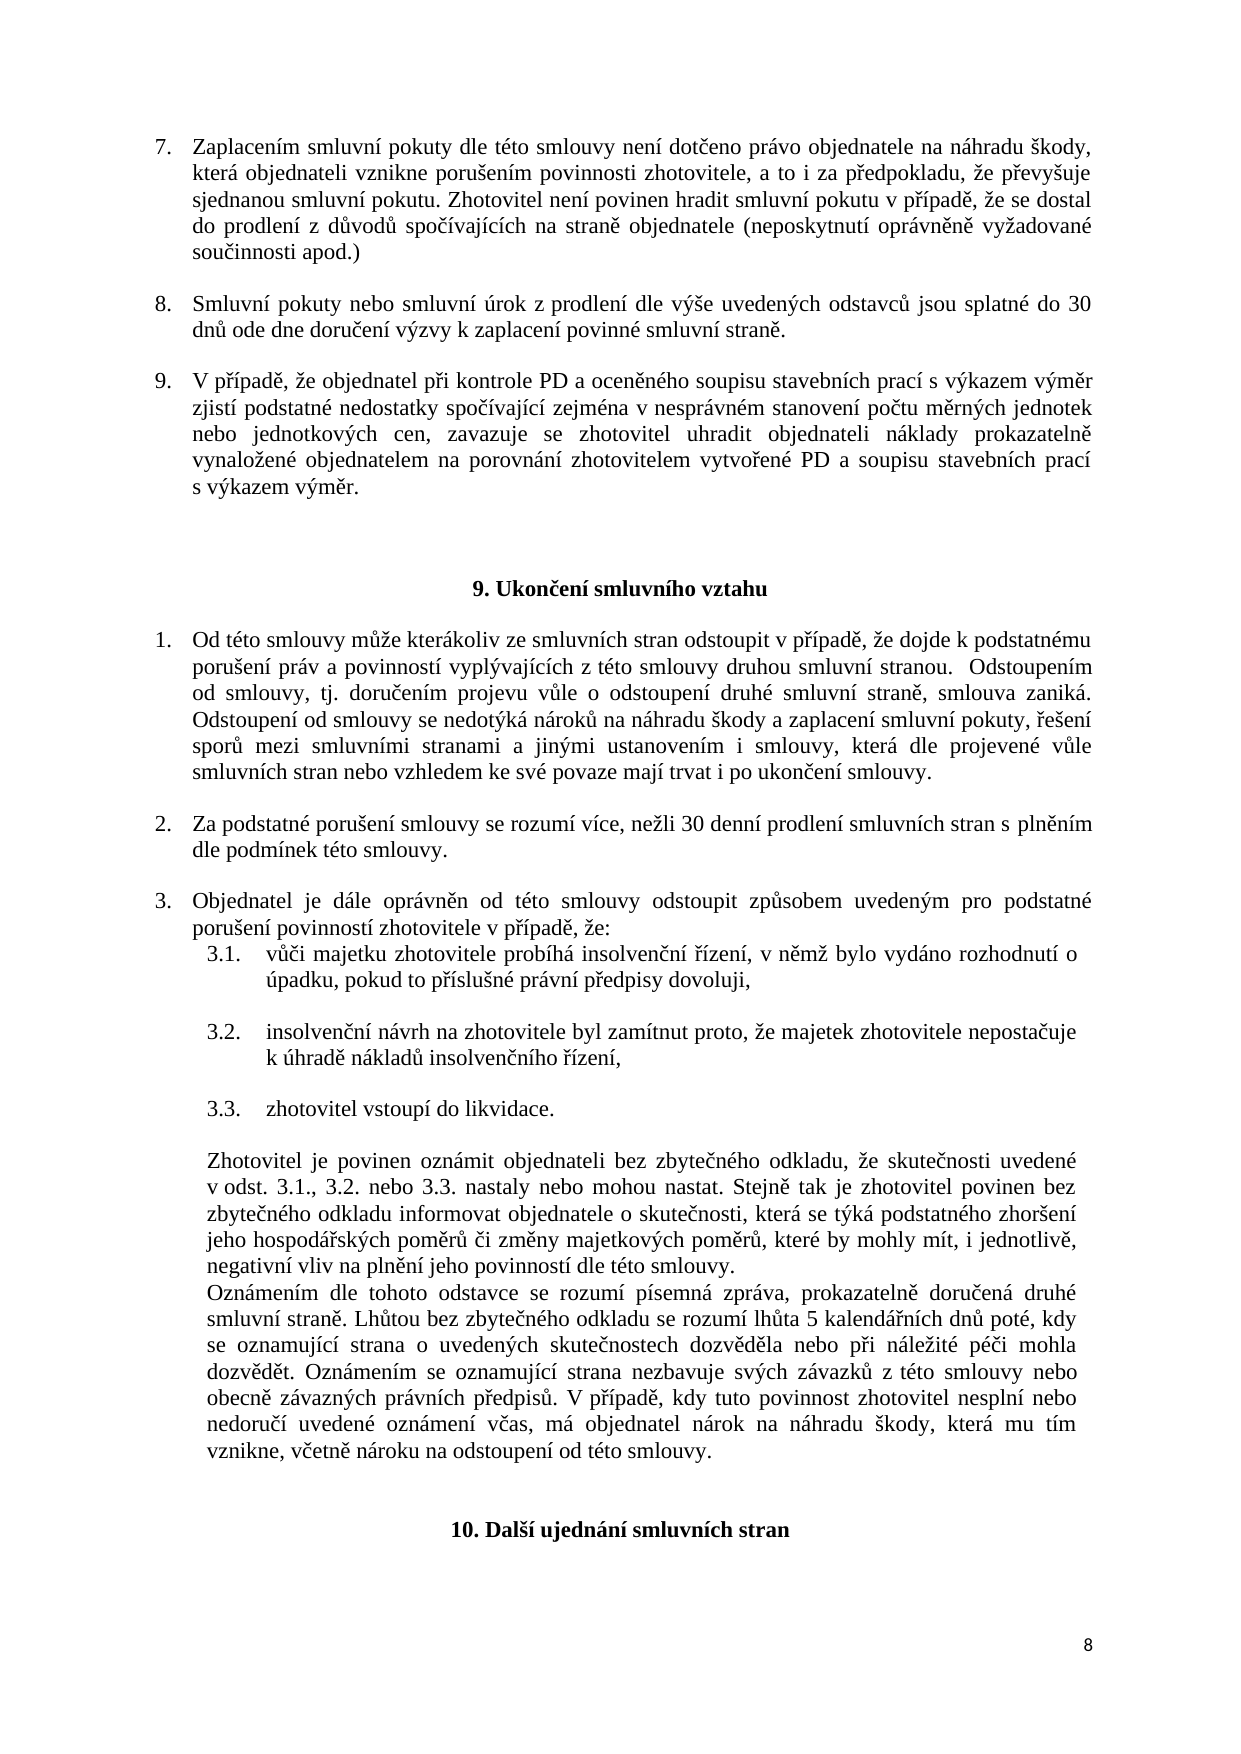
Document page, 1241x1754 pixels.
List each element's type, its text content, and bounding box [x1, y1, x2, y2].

list V případě, že objednatel při kontrole PD a oceněného soupisu stavebních prací s výkazem výměr zjistí podstatné nedostatky spočívající zejména v nesprávném stanovení počtu měrných jednotek nebo jednotkových cen, zavazuje se zhotovitel uhradit objednateli náklady prokazatelně vynaložené objednatelem na porovnání zhotovitelem vytvořené PD a soupisu stavebních prací s výkazem výměr. [154, 367, 1093, 499]
text 3.1. vůči majetku zhotovitele probíhá insolvenční řízení, v němž bylo vydáno rozhodnutí o úpadku, pokud to příslušné právní předpisy dovoluji, [207, 940, 1078, 993]
list Zaplacením smluvní pokuty dle této smlouvy není dotčeno právo objednatele na náhradu škody, která objednateli vznikne porušením povinnosti zhotovitele, a to i za předpokladu, že převyšuje sjednanou smluvní pokutu. Zhotovitel není povinen hradit smluvní pokutu v případě, že se dostal do prodlení z důvodů spočívajících na straně objednatele (neposkytnutí oprávněně vyžadované součinnosti apod.) [154, 133, 1093, 265]
text Zhotovitel je povinen oznámit objednateli bez zbytečného odkladu, že skutečnosti uvedené v odst. 3.1., 3.2. nebo 3.3. nastaly nebo mohou nastat. Stejně tak je zhotovitel povinen bez zbytečného odkladu informovat objednatele o skutečnosti, která se týká podstatného zhoršení jeho hospodářských poměrů či změny majetkových poměrů, které by mohly mít, i jednotlivě, negativní vliv na plnění jeho povinností dle této smlouvy. [148, 1147, 1078, 1279]
list Za podstatné porušení smlouvy se rozumí více, nežli 30 denní prodlení smluvních stran s plněním dle podmínek této smlouvy. [154, 810, 1093, 862]
list 10. Další ujednání smluvních stran [148, 1516, 1093, 1542]
list Od této smlouvy může kterákoliv ze smluvních stran odstoupit v případě, že dojde k podstatnému porušení práv a povinností vyplývajících z této smlouvy druhou smluvní stranou. Odstoupením od smlouvy, tj. doručením projevu vůle o odstoupení druhé smluvní straně, smlouva zaniká. Odstoupení od smlouvy se nedotýká nároků na náhradu škody a zaplacení smluvní pokuty, řešení sporů mezi smluvními stranami a jinými ustanovením i smlouvy, která dle projevené vůle smluvních stran nebo vzhledem ke své povaze mají trvat i po ukončení smlouvy. [154, 627, 1093, 785]
list Objednatel je dále oprávněn od této smlouvy odstoupit způsobem uvedeným pro podstatné porušení povinností zhotovitele v případě, že: [154, 887, 1093, 940]
text 3.2. insolvenční návrh na zhotovitele byl zamítnut proto, že majetek zhotovitele nepostačuje k úhradě nákladů insolvenčního řízení, [207, 1018, 1078, 1071]
list 9. Ukončení smluvního vztahu [148, 575, 1093, 602]
list Smluvní pokuty nebo smluvní úrok z prodlení dle výše uvedených odstavců jsou splatné do 30 dnů ode dne doručení výzvy k zaplacení povinné smluvní straně. [154, 290, 1093, 342]
text 3.3. zhotovitel vstoupí do likvidace. [207, 1096, 1078, 1122]
text Oznámením dle tohoto odstavce se rozumí písemná zpráva, prokazatelně doručená druhé smluvní straně. Lhůtou bez zbytečného odkladu se rozumí lhůta 5 kalendářních dnů poté, kdy se oznamující strana o uvedených skutečnostech dozvěděla nebo při náležité péči mohla dozvědět. Oznámením se oznamující strana nezbavuje svých závazků z této smlouvy nebo obecně závazných právních předpisů. V případě, kdy tuto povinnost zhotovitel nesplní nebo nedoručí uvedené oznámení včas, má objednatel nárok na náhradu škody, která mu tím vznikne, včetně nároku na odstoupení od této smlouvy. [148, 1279, 1078, 1463]
